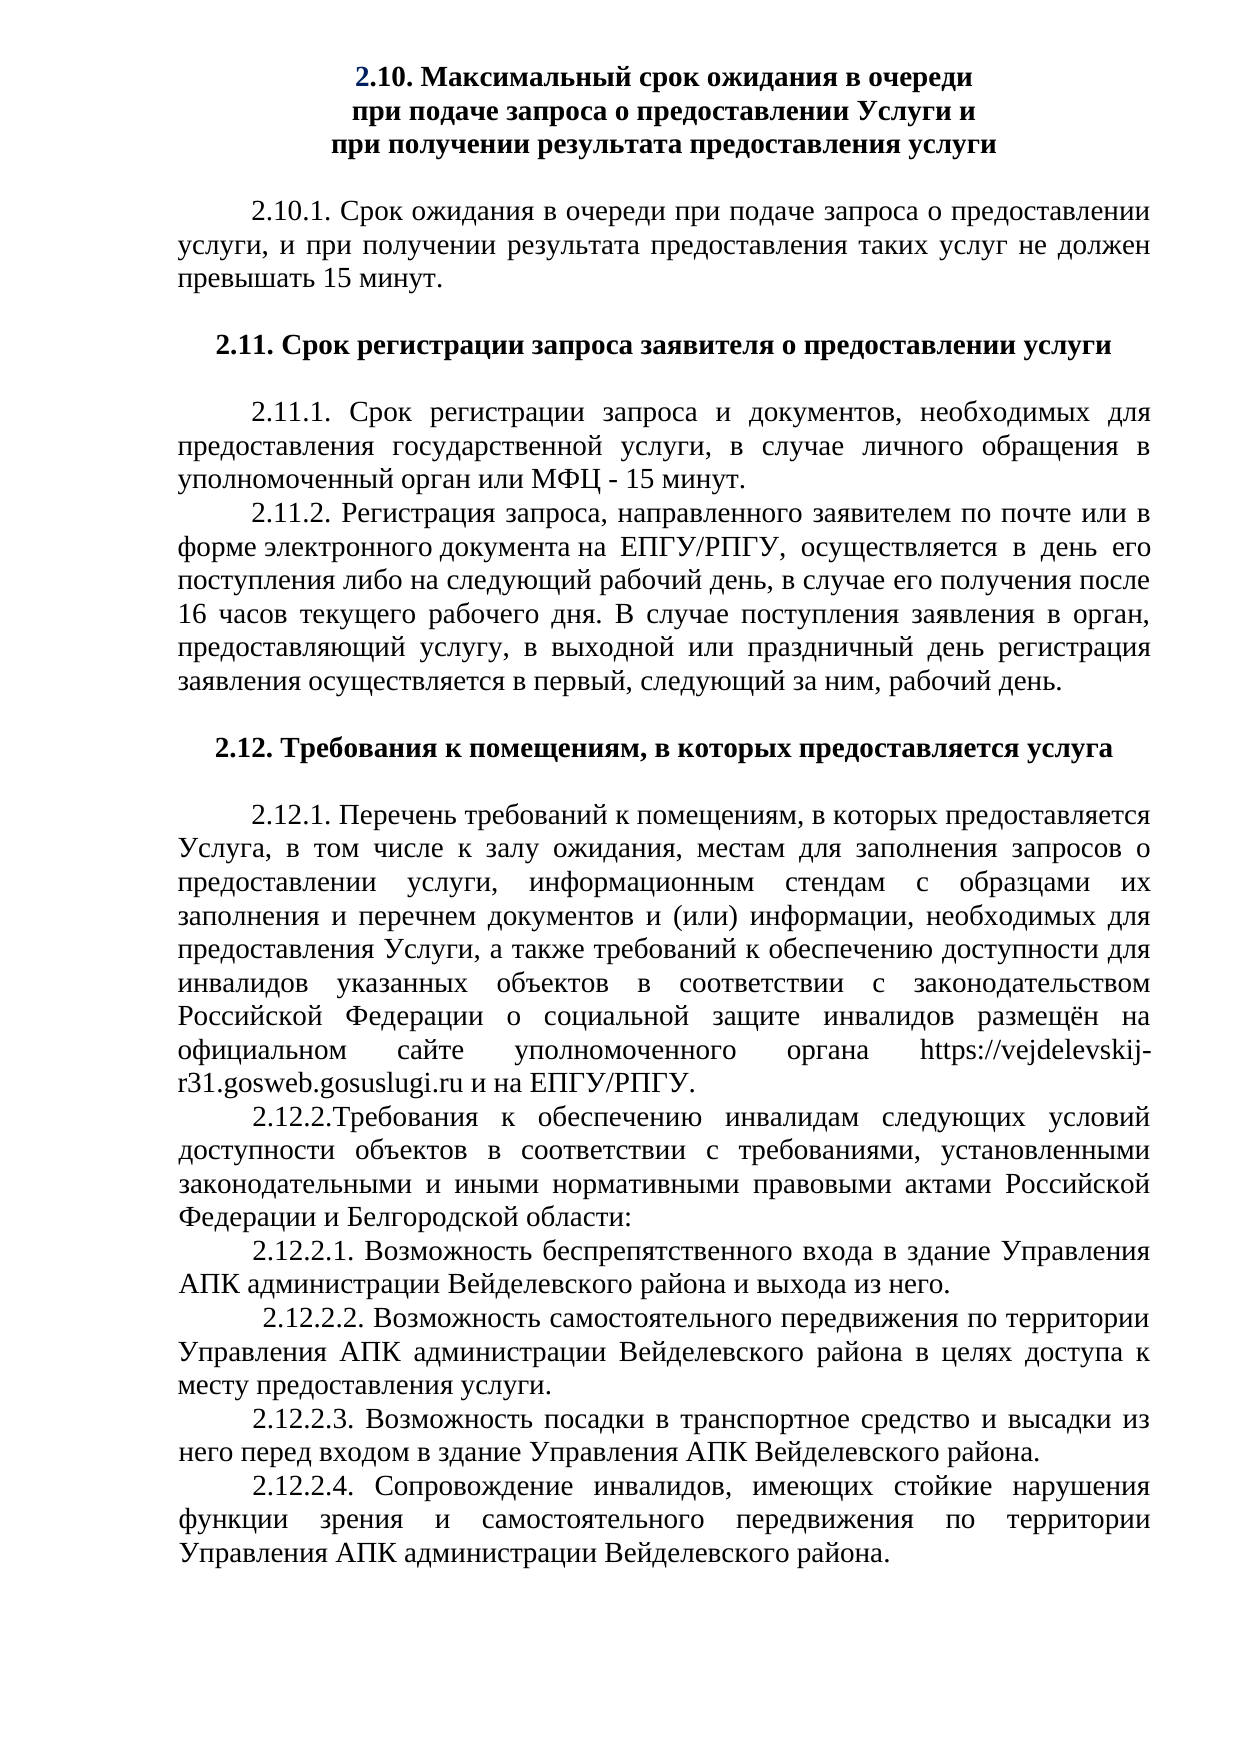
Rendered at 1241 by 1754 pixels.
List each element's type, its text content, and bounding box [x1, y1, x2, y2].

text 2.12.2.3. Возможность посадки в транспортное средство и высадки из него перед входом в здание Управления АПК Вейделевского района. [178, 1401, 1151, 1468]
text 2.11.2. Регистрация запроса, направленного заявителем по почте или в форме электронного документа на ЕПГУ/РПГУ, осуществляется в день его поступления либо на следующий рабочий день, в случае его получения после 16 часов текущего рабочего дня. В случае поступления заявления в орган, предоставляющий услугу, в выходной или праздничный день регистрация заявления осуществляется в первый, следующий за ним, рабочий день. [177, 495, 1152, 696]
text 2.12. Требования к помещениям, в которых предоставляется услуга [176, 730, 1152, 763]
text 2.12.2.1. Возможность беспрепятственного входа в здание Управления АПК администрации Вейделевского района и выхода из него. [178, 1233, 1151, 1300]
text 2.12.2.Требования к обеспечению инвалидам следующих условий доступности объектов в соответствии с требованиями, установленными законодательными и иными нормативными правовыми актами Российской Федерации и Белгородской области: [178, 1099, 1151, 1233]
subtitle при получении результата предоставления услуги [176, 126, 1152, 160]
text 2.10.1. Срок ожидания в очереди при подаче запроса о предоставлении услуги, и при получении результата предоставления таких услуг не должен превышать 15 минут. [177, 193, 1152, 294]
text 2.12.1. Перечень требований к помещениям, в которых предоставляется Услуга, в том числе к залу ожидания, местам для заполнения запросов о предоставлении услуги, информационным стендам с образцами их заполнения и перечнем документов и (или) информации, необходимых для предоставления Услуги, а также требований к обеспечению доступности для инвалидов указанных объектов в соответствии с законодательством Российской Федерации о социальной защите инвалидов размещён на официальном сайте уполномоченного органа https://vejdelevskij-r31.gosweb.gosuslugi.ru и на ЕПГУ/РПГУ. [177, 797, 1152, 1099]
subtitle 2.10. Максимальный срок ожидания в очереди [176, 59, 1152, 93]
text 2.11.1. Срок регистрации запроса и документов, необходимых для предоставления государственной услуги, в случае личного обращения в уполномоченный орган или МФЦ - 15 минут. [177, 394, 1152, 495]
text 2.12.2.2. Возможность самостоятельного передвижения по территории Управления АПК администрации Вейделевского района в целях доступа к месту предоставления услуги. [177, 1300, 1151, 1401]
text 2.12.2.4. Сопровождение инвалидов, имеющих стойкие нарушения функции зрения и самостоятельного передвижения по территории Управления АПК администрации Вейделевского района. [178, 1468, 1151, 1568]
subtitle 2.11. Срок регистрации запроса заявителя о предоставлении услуги [176, 327, 1152, 361]
subtitle при подаче запроса о предоставлении Услуги и [176, 93, 1152, 126]
